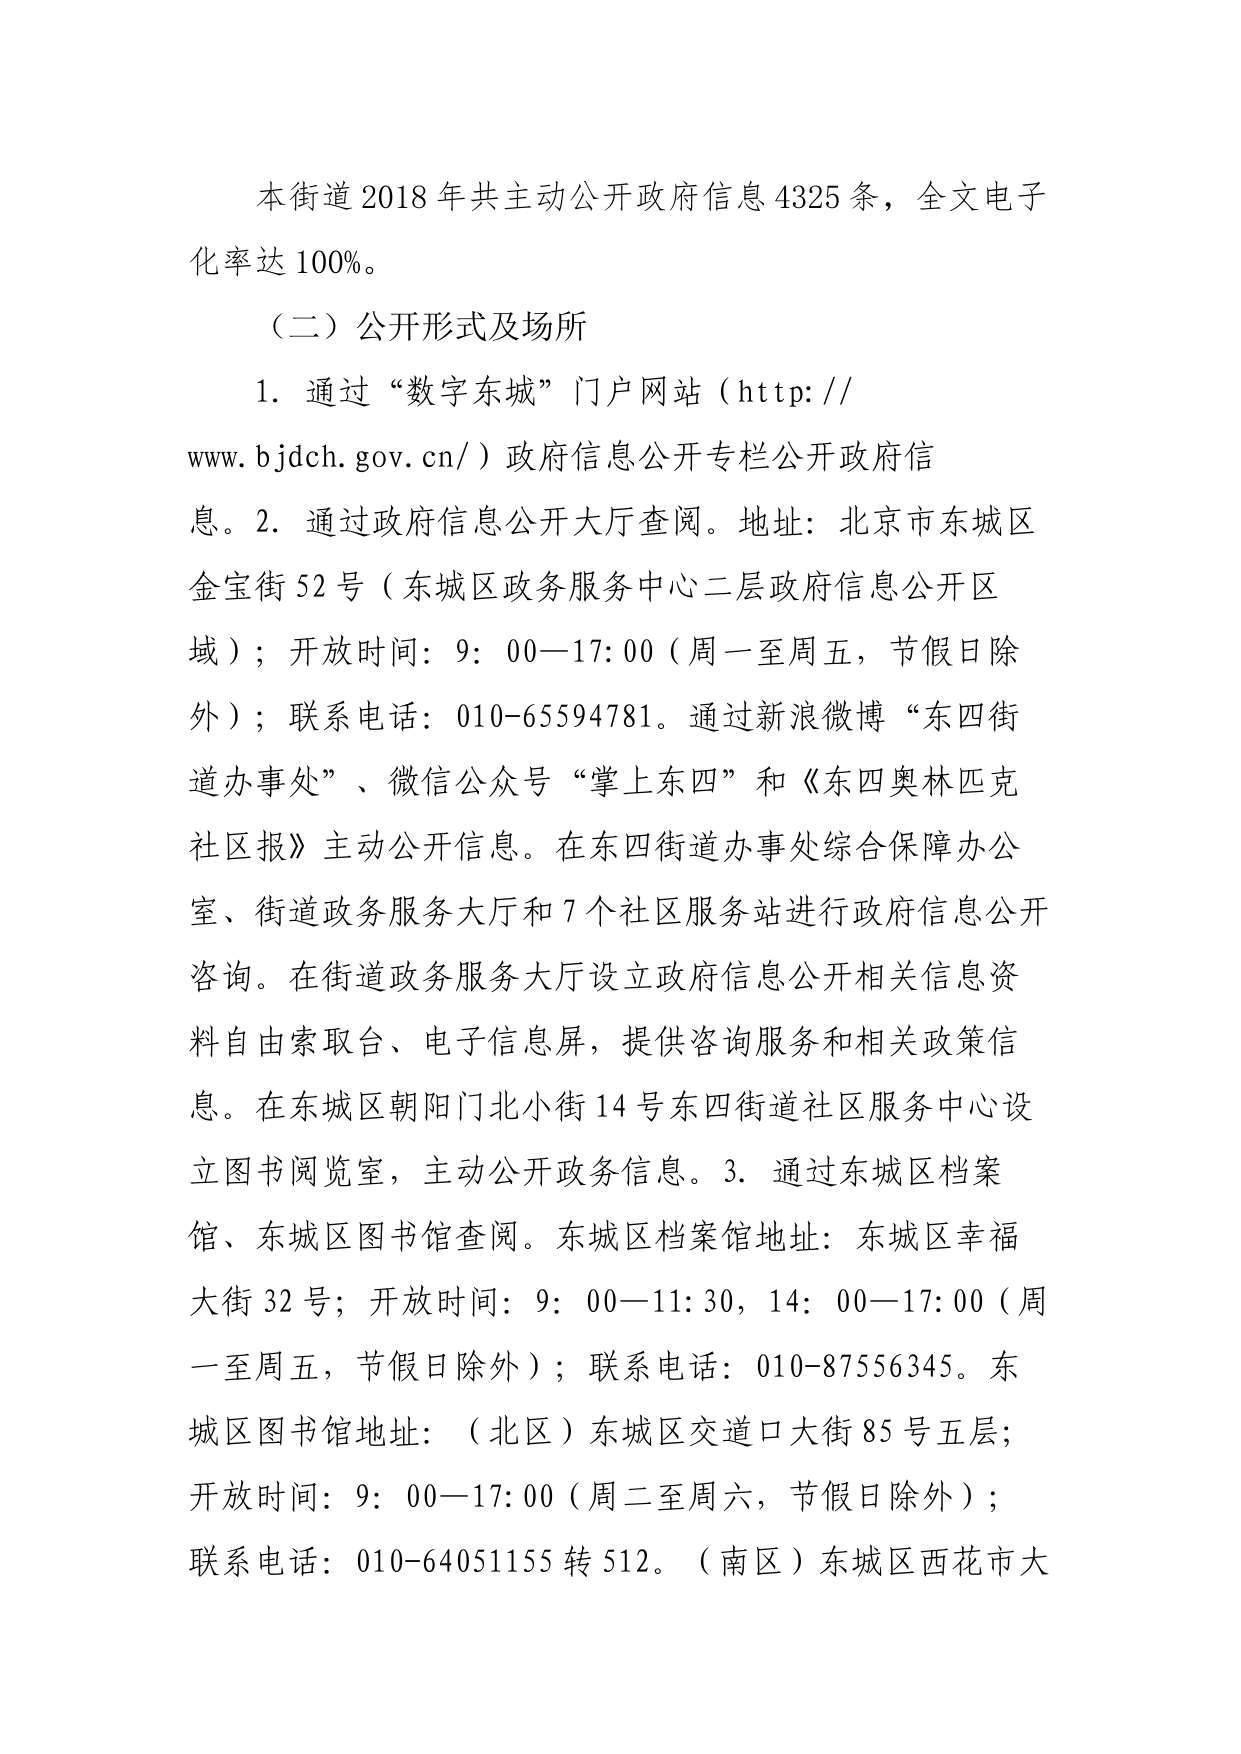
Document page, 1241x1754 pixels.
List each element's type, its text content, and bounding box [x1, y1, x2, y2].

text （二）公开形式及场所 [187, 292, 1053, 357]
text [187, 357, 1053, 1592]
text 本街道2018年共主动公开政府信息4325条，全文电子化率达100%。 [187, 162, 1053, 292]
